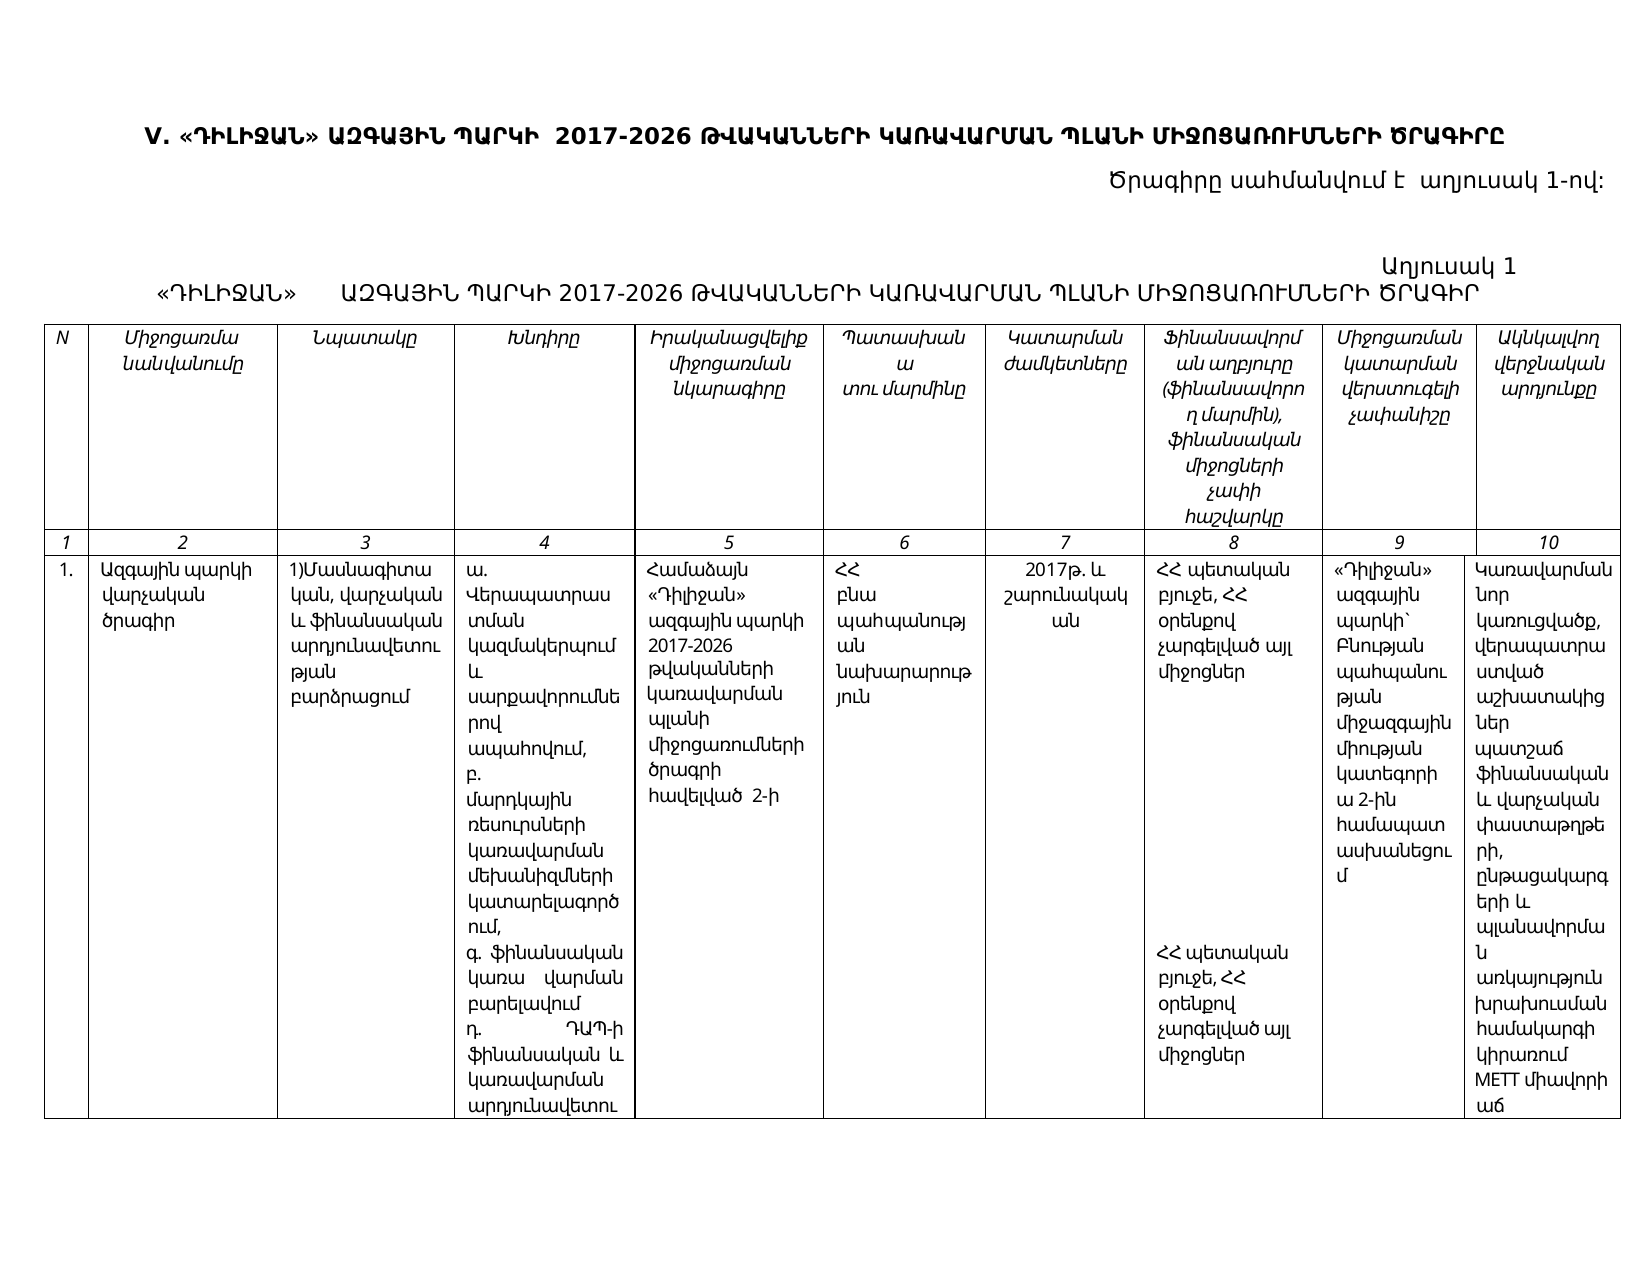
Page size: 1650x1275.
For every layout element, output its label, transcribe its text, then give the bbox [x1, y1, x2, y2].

table_header Իրականացվելիք միջոցառման նկարագիրը [636, 325, 823, 529]
table_cell 6 [824, 530, 985, 555]
table_header Խնդիրը [455, 325, 634, 529]
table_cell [986, 556, 1144, 1118]
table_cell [636, 556, 823, 1118]
table_cell 9 [1323, 530, 1476, 555]
table_cell 4 [455, 530, 634, 555]
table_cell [455, 556, 634, 1118]
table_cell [1323, 556, 1464, 1118]
text Աղյուսակ 1 [44, 253, 1517, 280]
table_header N [45, 325, 88, 529]
table_cell 1. [45, 556, 88, 1118]
table_header Կատարման ժամկետները [986, 325, 1144, 529]
table_cell 2 [89, 530, 277, 555]
table_header Նպատակը [278, 325, 454, 529]
table_header Պատասխանա տու մարմինը [824, 325, 985, 529]
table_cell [824, 556, 985, 1118]
table_cell 8 [1145, 530, 1322, 555]
table_cell 3 [278, 530, 454, 555]
table_header Ֆինանսավորման աղբյուրը (ֆինանսավորող մարմին), ֆինանսական միջոցների չափի հաշվարկը [1145, 325, 1322, 529]
table_cell 1 [45, 530, 88, 555]
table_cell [1465, 556, 1620, 1118]
table_cell 7 [986, 530, 1144, 555]
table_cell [278, 556, 454, 1118]
table_header Միջոցառմանանվանումը [89, 325, 277, 529]
text Ծրագիրը սահմանվում է աղյուսակ 1-ով: [44, 167, 1606, 193]
table_cell 5 [636, 530, 823, 555]
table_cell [89, 556, 277, 1118]
text V. «ԴԻԼԻՋԱՆ» ԱԶԳԱՅԻՆ ՊԱՐԿԻ 2017-2026 ԹՎԱԿԱՆՆԵՐԻ ԿԱՌԱՎԱՐՄԱՆ ՊԼԱՆԻ ՄԻՋՈՑԱՌՈՒՄՆԵՐԻ ԾՐԱԳԻՐԸ [44, 123, 1606, 150]
table_header Միջոցառման կատարման վերստուգելի չափանիշը [1323, 325, 1476, 529]
table_cell 10 [1477, 530, 1620, 555]
text «ԴԻԼԻՋԱՆ» ԱԶԳԱՅԻՆ ՊԱՐԿԻ 2017-2026 ԹՎԱԿԱՆՆԵՐԻ ԿԱՌԱՎԱՐՄԱՆ ՊԼԱՆԻ ՄԻՋՈՑԱՌՈՒՄՆԵՐԻ ԾՐԱԳԻՐ [44, 280, 1517, 307]
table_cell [1145, 556, 1322, 1118]
table_header Ակնկալվող վերջնական արդյունքը [1477, 325, 1620, 529]
